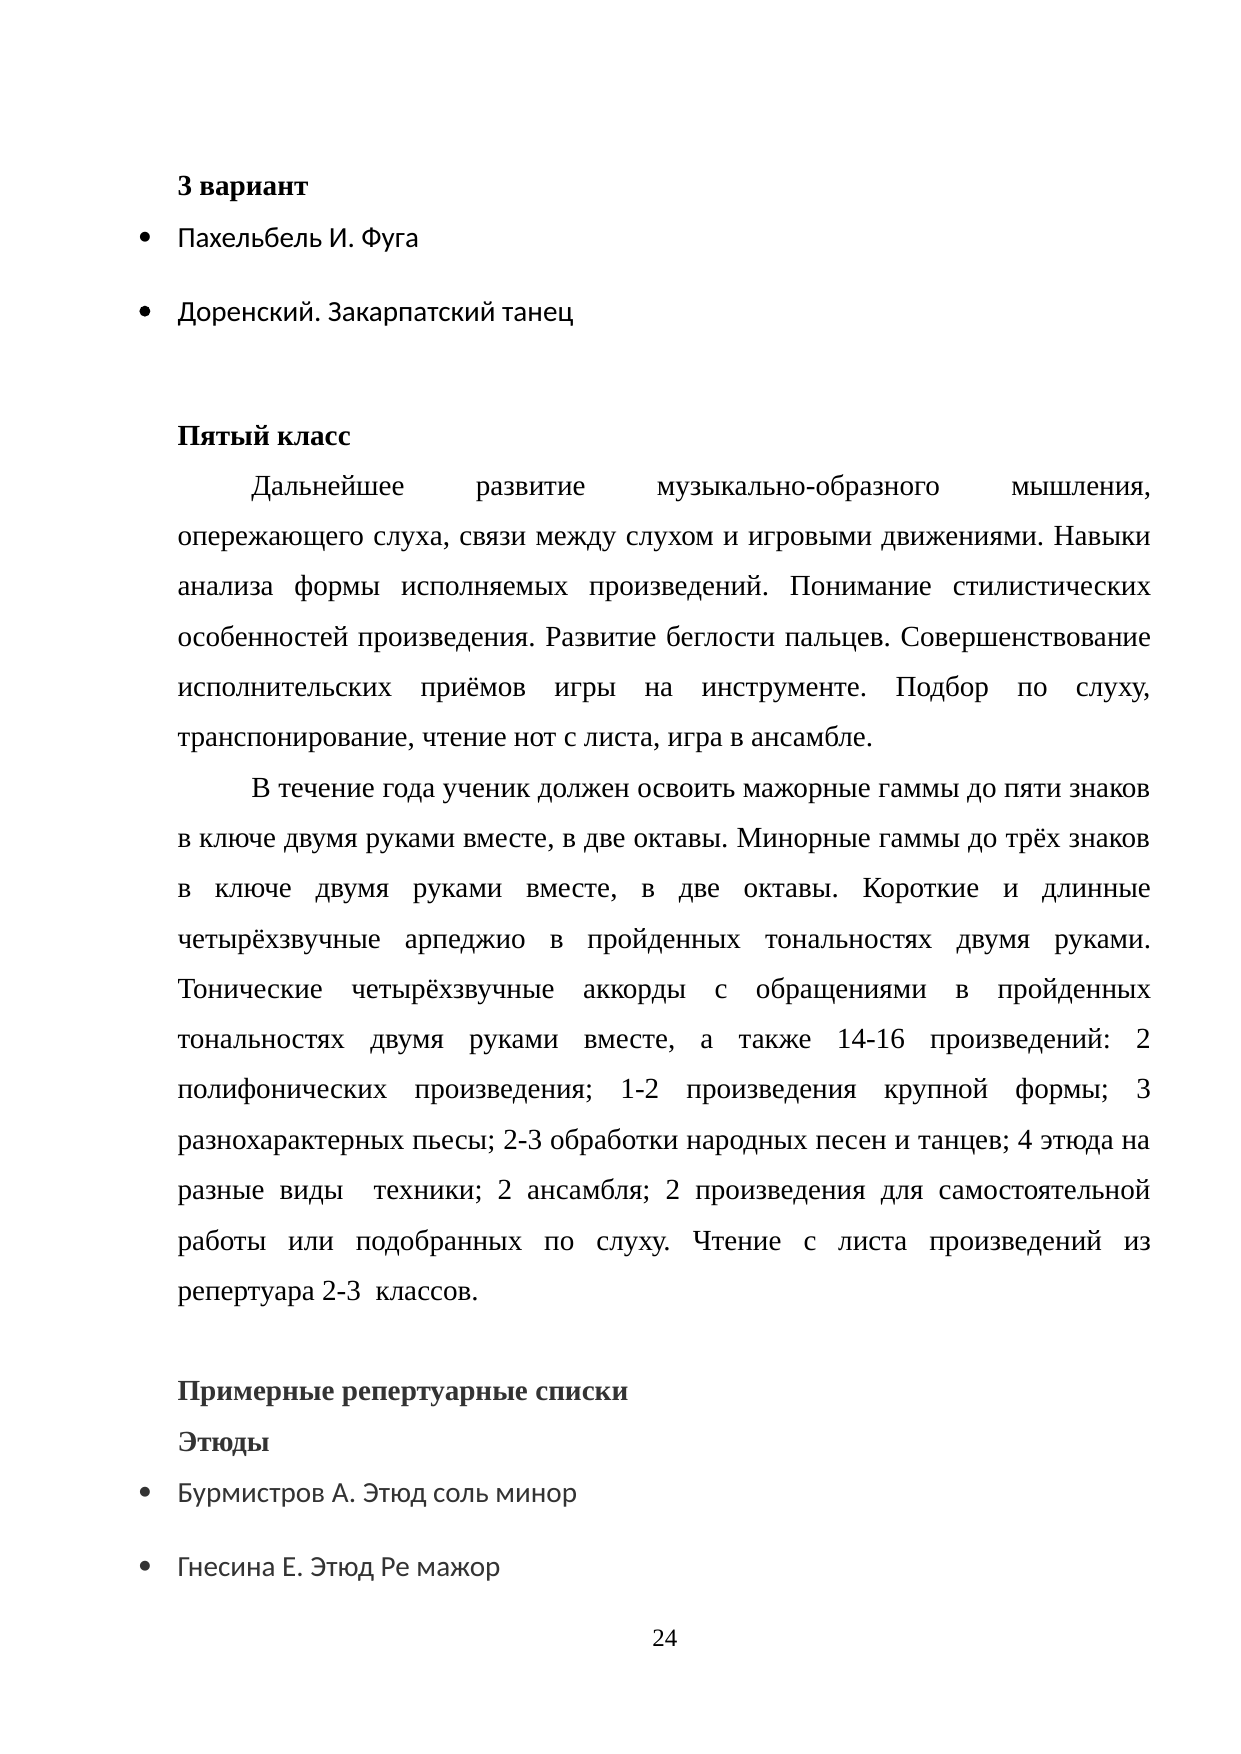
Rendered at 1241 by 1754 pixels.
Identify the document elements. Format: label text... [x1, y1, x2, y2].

list Бурмистров А. Этюд соль минор [140, 1474, 1152, 1510]
list Гнесина Е. Этюд Ре мажор [140, 1548, 1152, 1584]
list Доренский. Закарпатский танец [140, 293, 1152, 329]
text 3 вариант [177, 168, 1152, 202]
text В течение года ученик должен освоить мажорные гаммы до пяти знаков в ключе двумя руками вместе, в две октавы. Минорные гаммы до трёх знаков в ключе двумя руками вместе, в две октавы. Короткие и длинные четырёхзвучные арпеджио в пройденных тональностях двумя руками. Тонические четырёхзвучные аккорды с обращениями в пройденных тональностях двумя руками вместе, а также 14-16 произведений: 2 полифонических произведения; 1-2 произведения крупной формы; 3 разнохарактерных пьесы; 2-3 обработки народных песен и танцев; 4 этюда на разные виды техники; 2 ансамбля; 2 произведения для самостоятельной работы или подобранных по слуху. Чтение с листа произведений из репертуара 2-3 классов. [177, 770, 1152, 1306]
list Пахельбель И. Фуга [140, 219, 1152, 254]
text Дальнейшее развитие музыкально-образного мышления, опережающего слуха, связи между слухом и игровыми движениями. Навыки анализа формы исполняемых произведений. Понимание стилистических особенностей произведения. Развитие беглости пальцев. Совершенствование исполнительских приёмов игры на инструменте. Подбор по слуху, транспонирование, чтение нот с листа, игра в ансамбле. [177, 468, 1152, 753]
text Примерные репертуарные списки [177, 1373, 1152, 1407]
text Этюды [177, 1424, 1152, 1457]
text Пятый класс [177, 418, 1152, 451]
